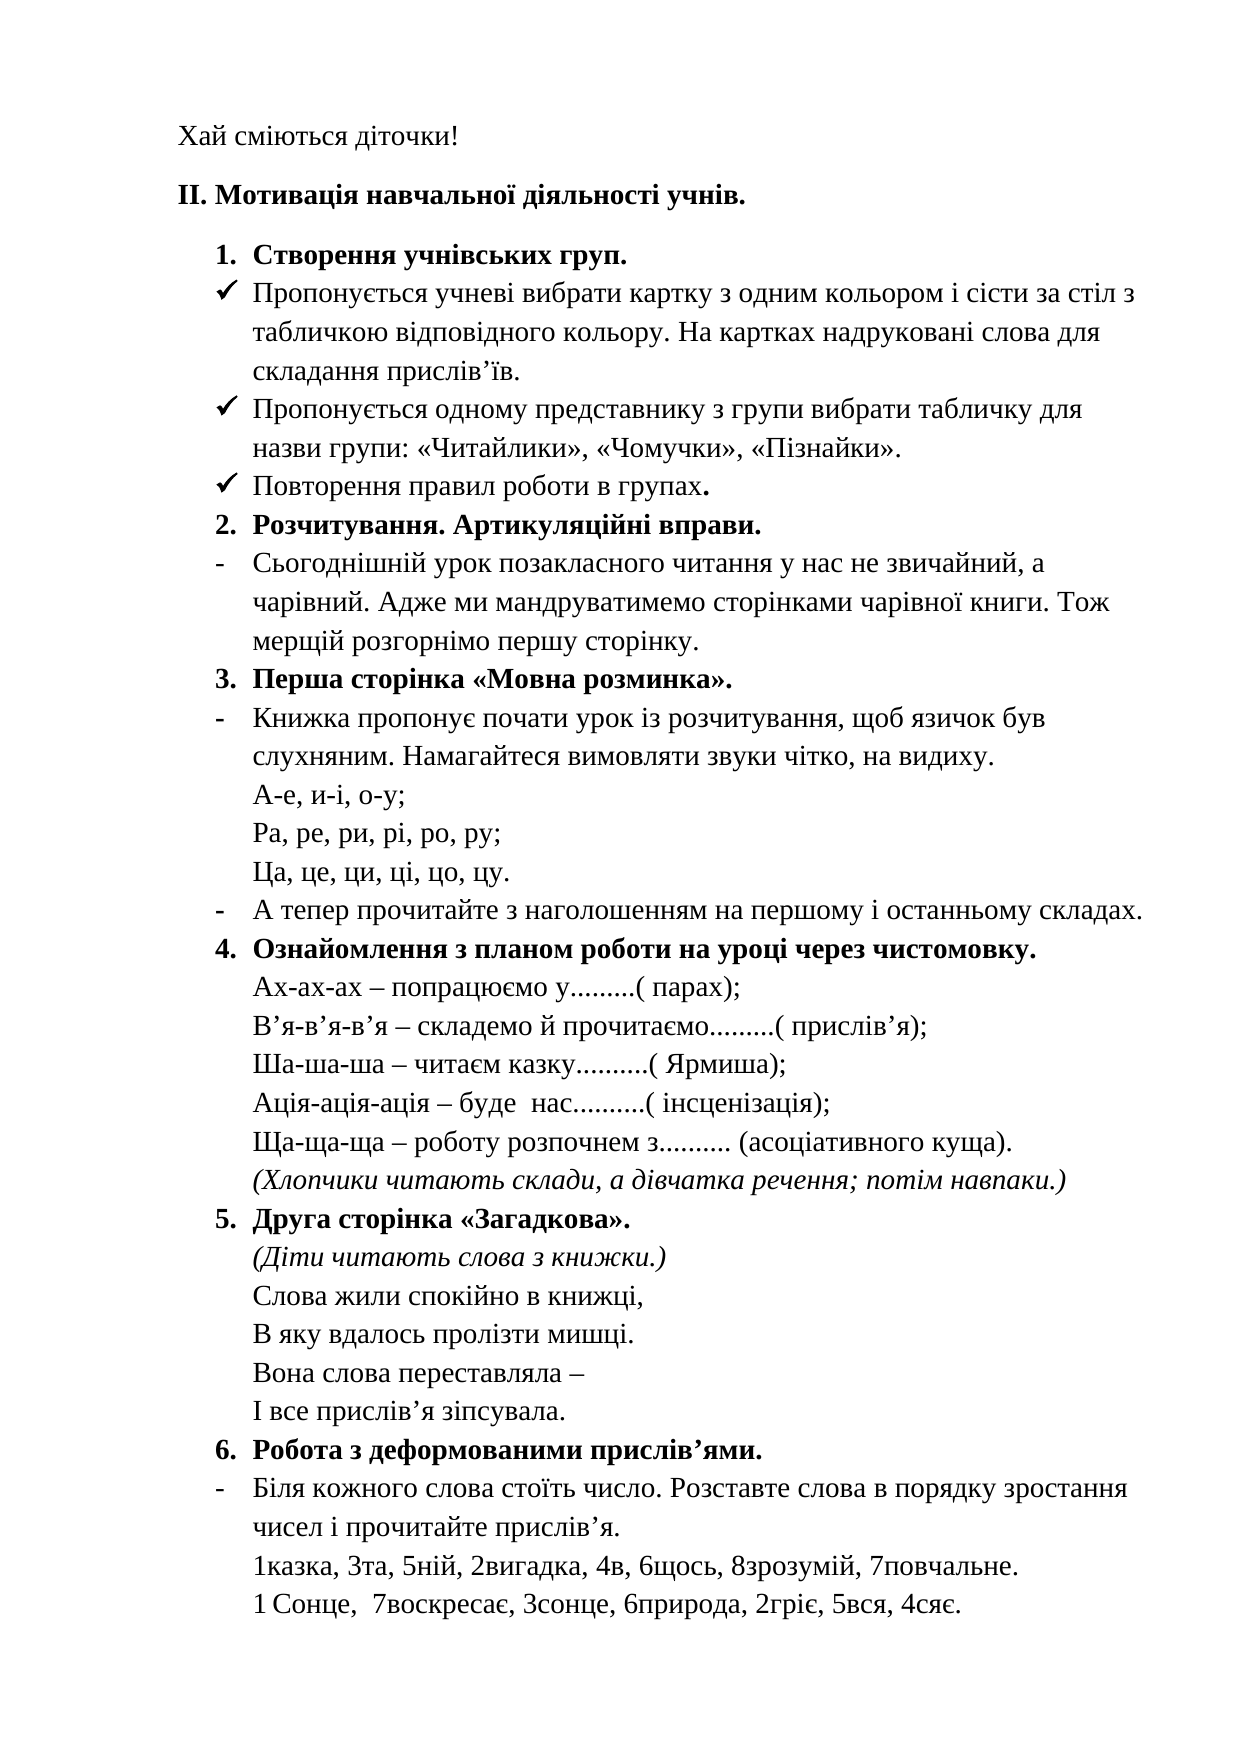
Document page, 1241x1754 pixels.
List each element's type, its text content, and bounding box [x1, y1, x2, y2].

list Біля кожного слова стоїть число. Розставте слова в порядку зростання чисел і прочитайте прислів’я. [215, 1471, 1152, 1543]
text Хай сміються діточки! [177, 118, 1152, 152]
list І все прислів’я зіпсувала. [252, 1393, 1152, 1427]
list Сьогоднішній урок позакласного читання у нас не звичайний, а чарівний. Адже ми мандруватимемо сторінками чарівної книги. Тож мерщій розгорнімо першу сторінку. [215, 546, 1152, 656]
list Ознайомлення з планом роботи на уроці через чистомовку. [215, 931, 1152, 964]
list 1 Сонце, 7воскресає, 3сонце, 6природа, 2гріє, 5вся, 4сяє. [252, 1586, 1152, 1620]
list А тепер прочитайте з наголошенням на першому і останньому складах. [215, 892, 1152, 926]
list Ація-ація-ація – буде нас..........( інсценізація); [252, 1085, 1152, 1119]
list 1казка, 3та, 5ній, 2вигадка, 4в, 6щось, 8зрозумій, 7повчальне. [252, 1548, 1152, 1581]
list Вона слова переставляла – [252, 1355, 1152, 1388]
list В яку вдалось пролізти мишці. [252, 1316, 1152, 1350]
list Пропонується одному представнику з групи вибрати табличку для назви групи: «Читайлики», «Чомучки», «Пізнайки». [215, 391, 1152, 463]
list Розчитування. Артикуляційні вправи. [215, 507, 1152, 541]
list Створення учнівських груп. [215, 237, 1152, 270]
list (Хлопчики читають склади, а дівчатка речення; потім навпаки.) [252, 1162, 1152, 1196]
list Перша сторінка «Мовна розминка». [215, 661, 1152, 695]
list Книжка пропонує почати урок із розчитування, щоб язичок був слухняним. Намагайтеся вимовляти звуки чітко, на видиху. [215, 700, 1152, 772]
list А-е, и-і, о-у; [252, 777, 1152, 810]
list Слова жили спокійно в книжці, [252, 1278, 1152, 1311]
list В’я-в’я-в’я – складемо й прочитаємо.........( прислів’я); [252, 1008, 1152, 1042]
list Ца, це, ци, ці, цо, цу. [252, 854, 1152, 887]
list Робота з деформованими прислів’ями. [215, 1432, 1152, 1466]
list Ах-ах-ах – попрацюємо у.........( парах); [252, 969, 1152, 1003]
list Друга сторінка «Загадкова». [215, 1201, 1152, 1234]
list Повторення правил роботи в групах. [215, 468, 1152, 502]
list (Діти читають слова з книжки.) [252, 1239, 1152, 1273]
list Ща-ща-ща – роботу розпочнем з.......... (асоціативного куща). [252, 1124, 1152, 1157]
list Ша-ша-ша – читаєм казку..........( Ярмиша); [252, 1047, 1152, 1080]
list Пропонується учневі вибрати картку з одним кольором і сісти за стіл з табличкою відповідного кольору. На картках надруковані слова для складання прислів’їв. [215, 275, 1152, 386]
list Ра, ре, ри, рі, ро, ру; [252, 815, 1152, 849]
text ІІ. Мотивація навчальної діяльності учнів. [177, 177, 1152, 211]
